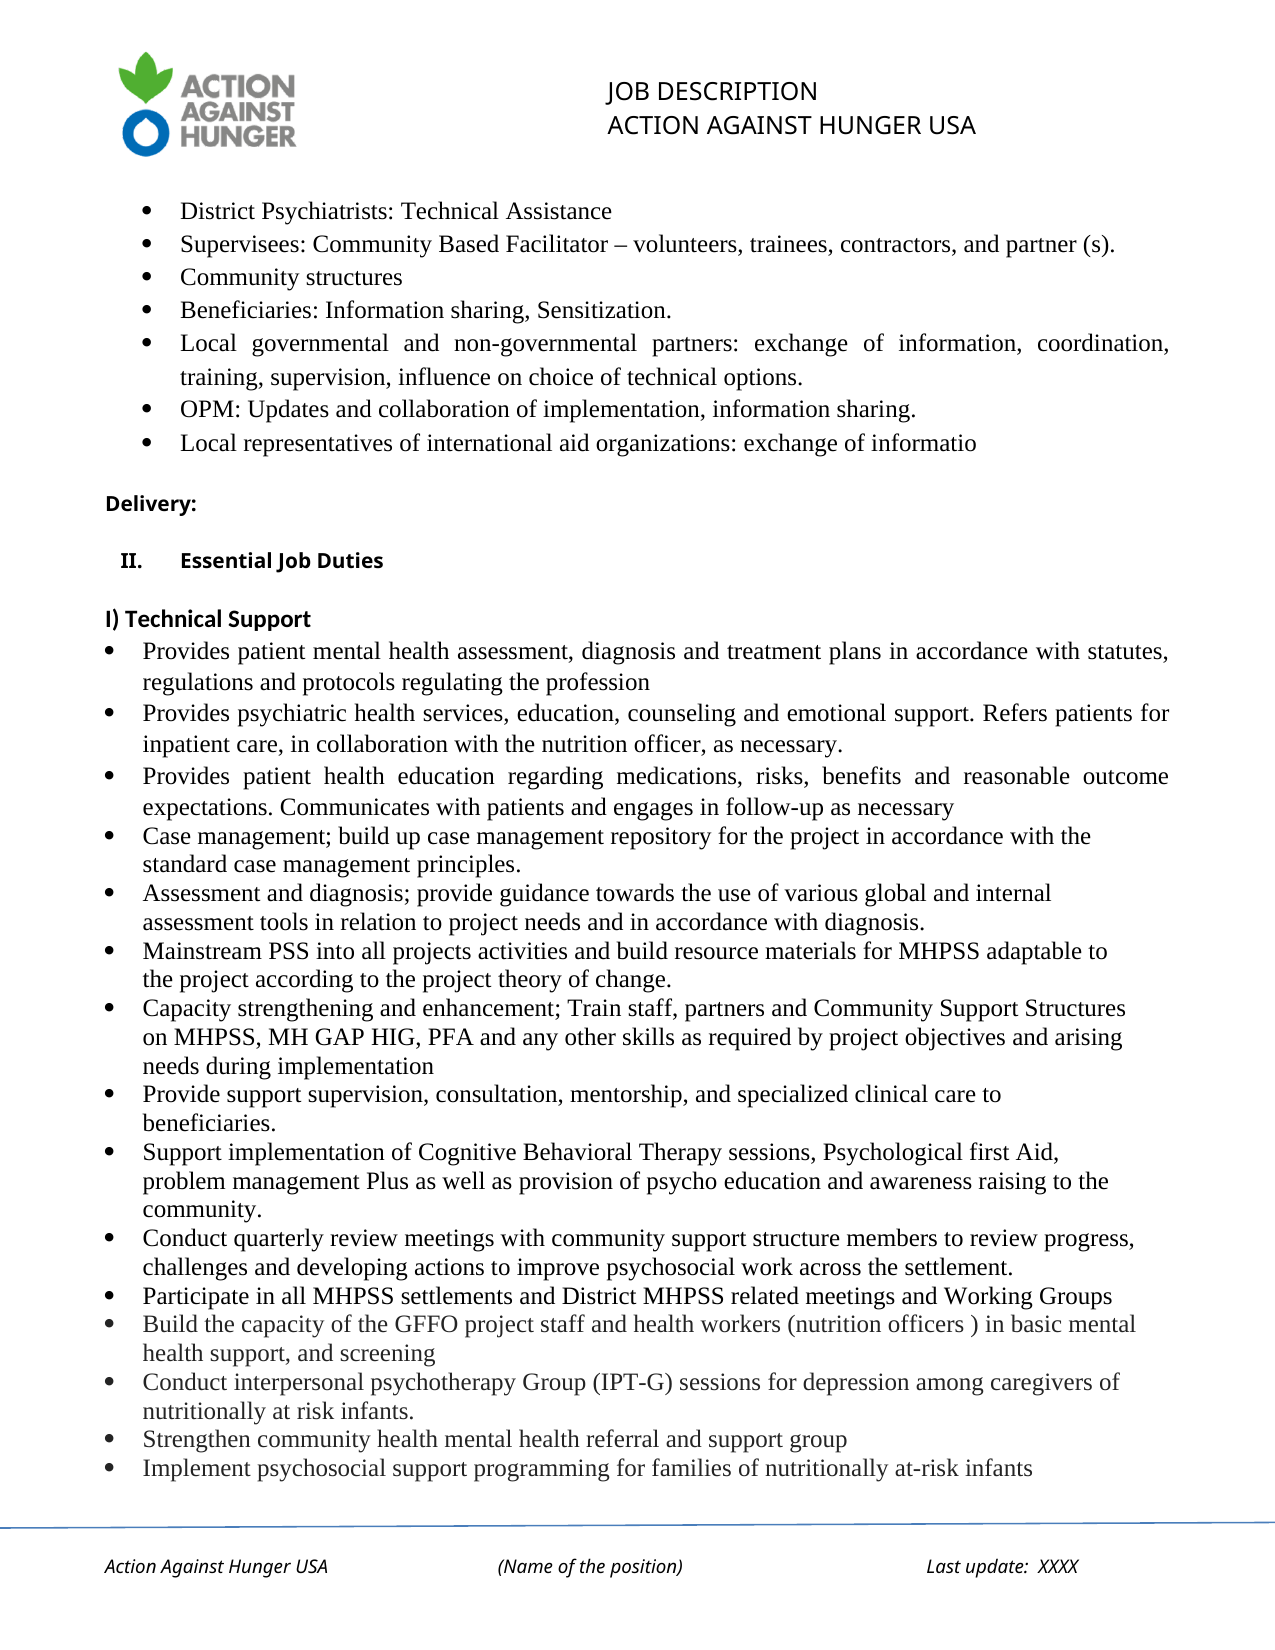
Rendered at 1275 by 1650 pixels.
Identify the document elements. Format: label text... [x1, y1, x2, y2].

list Support implementation of Cognitive Behavioral Therapy sessions, Psychological first Aid, problem management Plus as well as provision of psycho education and awareness raising to the community. [105, 1137, 1139, 1223]
picture [116, 39, 299, 168]
list Capacity strengthening and enhancement; Train staff, partners and Community Support Structures on MHPSS, MH GAP HIG, PFA and any other skills as required by project objectives and arising needs during implementation [105, 993, 1139, 1079]
list Build the capacity of the GFFO project staff and health workers (nutrition officers ) in basic mental health support, and screening [105, 1309, 1170, 1367]
list Assessment and diagnosis; provide guidance towards the use of various global and internal assessment tools in relation to project needs and in accordance with diagnosis. [105, 878, 1139, 936]
list Provide support supervision, consultation, mentorship, and specialized clinical care to beneficiaries. [105, 1079, 1139, 1137]
list Provides psychiatric health services, education, counseling and emotional support. Refers patients for inpatient care, in collaboration with the nutrition officer, as necessary. [105, 696, 1170, 758]
list OPM: Updates and collaboration of implementation, information sharing. [142, 394, 1170, 423]
list Conduct quarterly review meetings with community support structure members to review progress, challenges and developing actions to improve psychosocial work across the settlement. [105, 1223, 1139, 1281]
list Provides patient health education regarding medications, risks, benefits and reasonable outcome expectations. Communicates with patients and engages in follow-up as necessary [105, 758, 1170, 821]
list Local governmental and non-governmental partners: exchange of information, coordination, training, supervision, influence on choice of technical options. [142, 328, 1170, 390]
list Conduct interpersonal psychotherapy Group (IPT-G) sessions for depression among caregivers of nutritionally at risk infants. [105, 1367, 1170, 1424]
list Beneficiaries: Information sharing, Sensitization. [142, 296, 1170, 324]
list Case management; build up case management repository for the project in accordance with the standard case management principles. [105, 821, 1139, 878]
list Mainstream PSS into all projects activities and build resource materials for MHPSS adaptable to the project according to the project theory of change. [105, 936, 1139, 993]
list Provides patient mental health assessment, diagnosis and treatment plans in accordance with statutes, regulations and protocols regulating the profession [105, 633, 1170, 696]
list Supervisees: Community Based Facilitator – volunteers, trainees, contractors, and partner (s). [142, 229, 1170, 258]
list Strengthen community health mental health referral and support group [105, 1424, 1170, 1453]
list District Psychiatrists: Technical Assistance [142, 196, 1170, 225]
list Community structures [142, 262, 1170, 291]
text Delivery: [105, 489, 1170, 517]
list Participate in all MHPSS settlements and District MHPSS related meetings and Working Groups [105, 1281, 1139, 1309]
list Essential Job Duties [142, 546, 1170, 574]
list Local representatives of international aid organizations: exchange of informatio [142, 428, 1170, 456]
list Implement psychosocial support programming for families of nutritionally at-risk infants [105, 1453, 1170, 1482]
text I) Technical Support [105, 603, 1170, 633]
